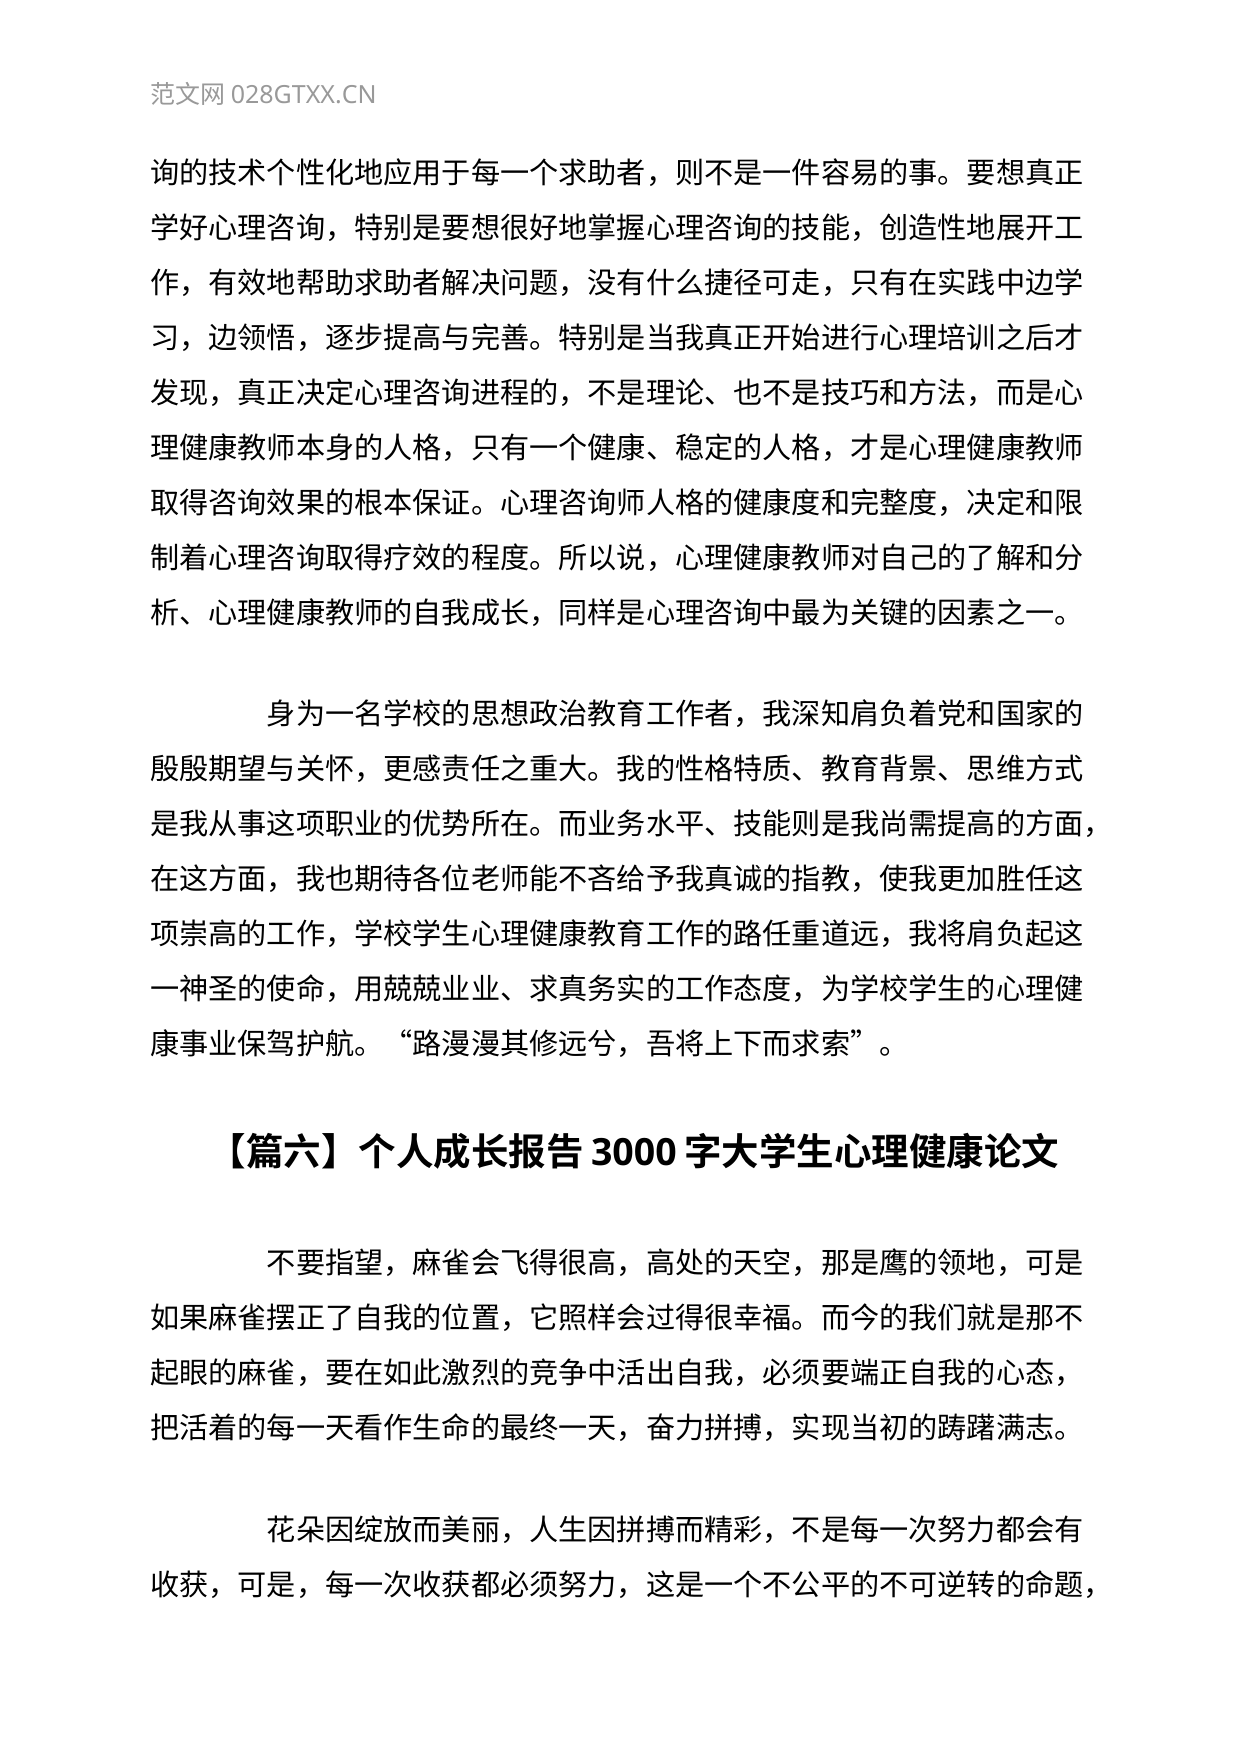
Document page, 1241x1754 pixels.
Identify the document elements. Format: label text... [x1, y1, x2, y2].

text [150, 1506, 1090, 1603]
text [150, 150, 1090, 631]
text 【篇六】个人成长报告3000字大学生心理健康论文 [150, 1122, 1090, 1177]
text 身为一名学校的思想政治教育工作者，我深知肩负着党和国家的殷殷期望与关怀，更感责任之重大。我的性格特质、教育背景、思维方式是我从事这项职业的优势所在。而业务水平、技能则是我尚需提高的方面，在这方面，我也期待各位老师能不吝给予我真诚的指教，使我更加胜任这项崇高的工作，学校学生心理健康教育工作的路任重道远，我将肩负起这一神圣的使命，用兢兢业业、求真务实的工作态度，为学校学生的心理健康事业保驾护航。“路漫漫其修远兮，吾将上下而求索”。 [150, 691, 1090, 1063]
text 不要指望，麻雀会飞得很高，高处的天空，那是鹰的领地，可是如果麻雀摆正了自我的位置，它照样会过得很幸福。而今的我们就是那不起眼的麻雀，要在如此激烈的竞争中活出自我，必须要端正自我的心态，把活着的每一天看作生命的最终一天，奋力拼搏，实现当初的踌躇满志。 [150, 1240, 1090, 1447]
